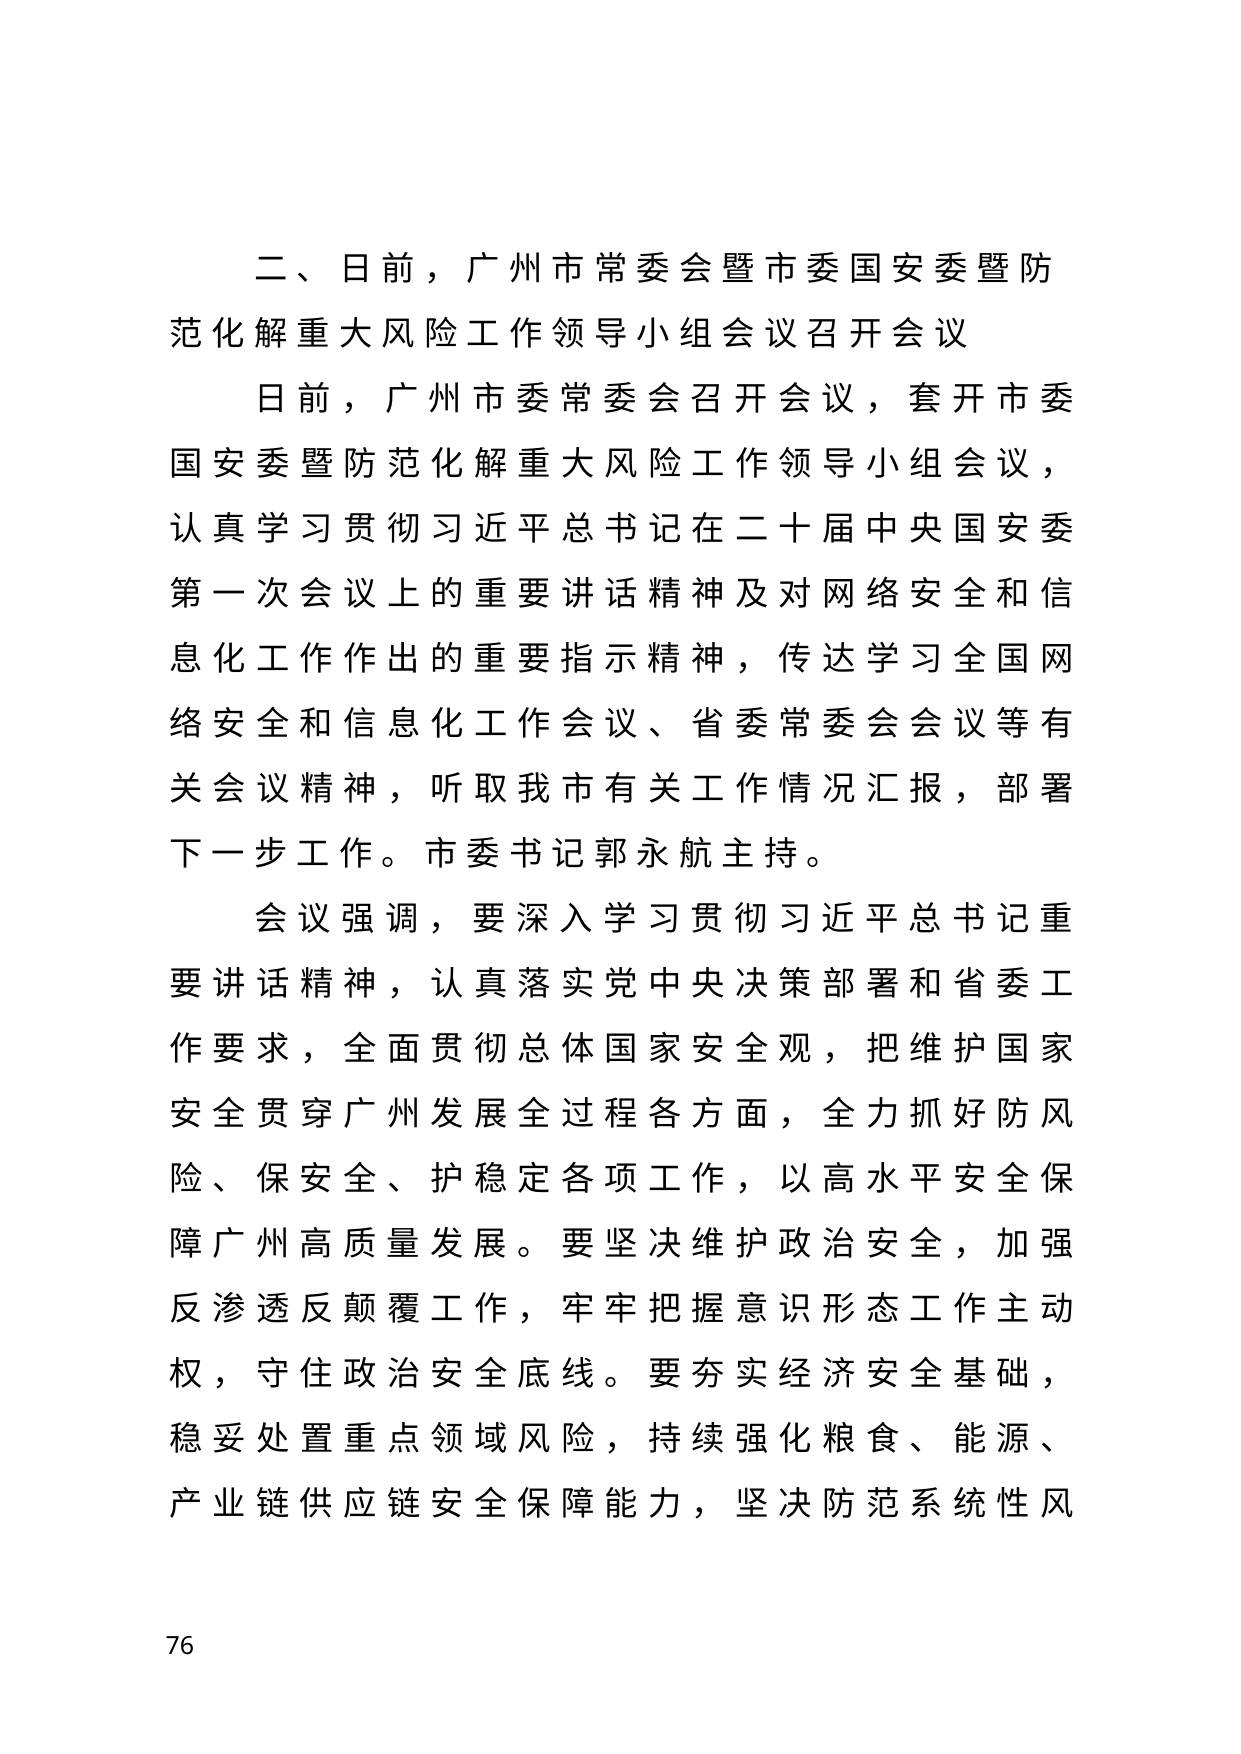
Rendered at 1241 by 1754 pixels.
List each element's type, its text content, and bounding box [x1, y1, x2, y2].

text 日前，广州市委常委会召开会议，套开市委国安委暨防范化解重大风险工作领导小组会议，认真学习贯彻习近平总书记在二十届中央国安委第一次会议上的重要讲话精神及对网络安全和信息化工作作出的重要指示精神，传达学习全国网络安全和信息化工作会议、省委常委会会议等有关会议精神，听取我市有关工作情况汇报，部署下一步工作。市委书记郭永航主持。 [169, 363, 1083, 883]
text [169, 883, 1083, 1533]
text 二、日前，广州市常委会暨市委国安委暨防范化解重大风险工作领导小组会议召开会议 [169, 233, 1083, 363]
